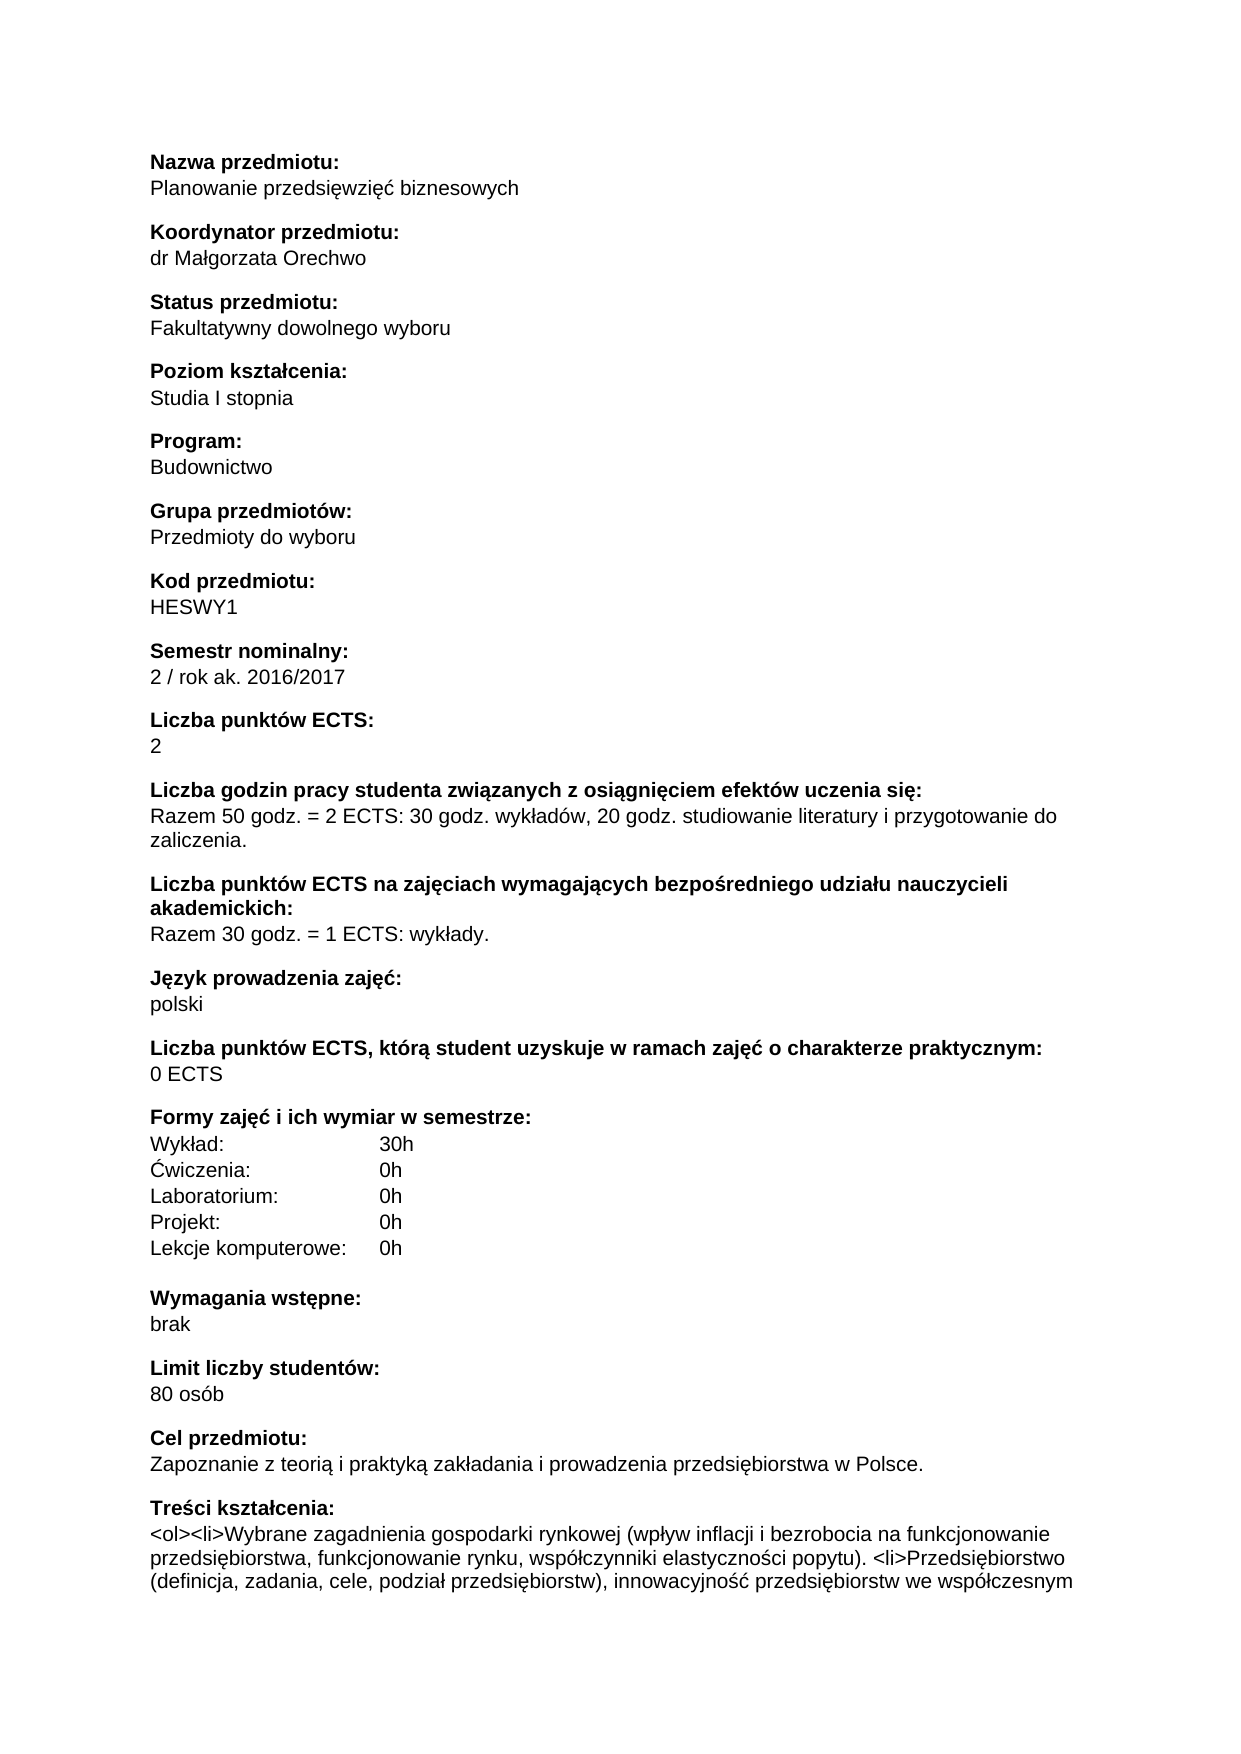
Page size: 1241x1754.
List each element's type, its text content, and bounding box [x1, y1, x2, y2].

text polski [150, 992, 1090, 1016]
table_header Wykład: [140, 1132, 367, 1156]
text 80 osób [150, 1382, 1090, 1406]
text Wymagania wstępne: [150, 1286, 1090, 1310]
table_header 30h [369, 1132, 597, 1156]
text dr Małgorzata Orechwo [150, 246, 1090, 270]
table_cell Lekcje komputerowe: [140, 1236, 367, 1260]
text Nazwa przedmiotu: [150, 150, 1090, 174]
text Treści kształcenia: [150, 1495, 1090, 1519]
text Limit liczby studentów: [150, 1356, 1090, 1380]
text 2 / rok ak. 2016/2017 [150, 664, 1090, 688]
table_cell Laboratorium: [140, 1184, 367, 1208]
text Budownictwo [150, 455, 1090, 479]
text Planowanie przedsięwzięć biznesowych [150, 176, 1090, 200]
table_cell Ćwiczenia: [140, 1158, 367, 1182]
text Zapoznanie z teorią i praktyką zakładania i prowadzenia przedsiębiorstwa w Polsce. [150, 1452, 1090, 1476]
table_cell 0h [369, 1182, 597, 1208]
table_cell Projekt: [140, 1210, 367, 1234]
text Liczba punktów ECTS, którą student uzyskuje w ramach zajęć o charakterze praktycznym: [150, 1035, 1090, 1059]
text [150, 1521, 1090, 1593]
text Kod przedmiotu: [150, 569, 1090, 593]
text Status przedmiotu: [150, 289, 1090, 313]
text 2 [150, 734, 1090, 758]
text Formy zajęć i ich wymiar w semestrze: [150, 1105, 1090, 1129]
text Liczba godzin pracy studenta związanych z osiągnięciem efektów uczenia się: [150, 778, 1090, 802]
text Semestr nominalny: [150, 638, 1090, 662]
table_cell 0h [369, 1234, 597, 1260]
table_cell 0h [369, 1208, 597, 1234]
text Poziom kształcenia: [150, 359, 1090, 383]
text Fakultatywny dowolnego wyboru [150, 316, 1090, 339]
text Cel przedmiotu: [150, 1426, 1090, 1449]
text Studia I stopnia [150, 385, 1090, 409]
text Grupa przedmiotów: [150, 499, 1090, 523]
text Razem 50 godz. = 2 ECTS: 30 godz. wykładów, 20 godz. studiowanie literatury i przygotowanie do zaliczenia. [150, 804, 1090, 852]
text Koordynator przedmiotu: [150, 220, 1090, 244]
text Razem 30 godz. = 1 ECTS: wykłady. [150, 922, 1090, 946]
text 0 ECTS [150, 1061, 1090, 1085]
table_cell 0h [369, 1156, 597, 1182]
text Liczba punktów ECTS na zajęciach wymagających bezpośredniego udziału nauczycieli akademickich: [150, 872, 1090, 920]
text Liczba punktów ECTS: [150, 708, 1090, 732]
text Program: [150, 429, 1090, 453]
text brak [150, 1312, 1090, 1336]
text HESWY1 [150, 595, 1090, 619]
text Język prowadzenia zajęć: [150, 966, 1090, 989]
text Przedmioty do wyboru [150, 525, 1090, 549]
